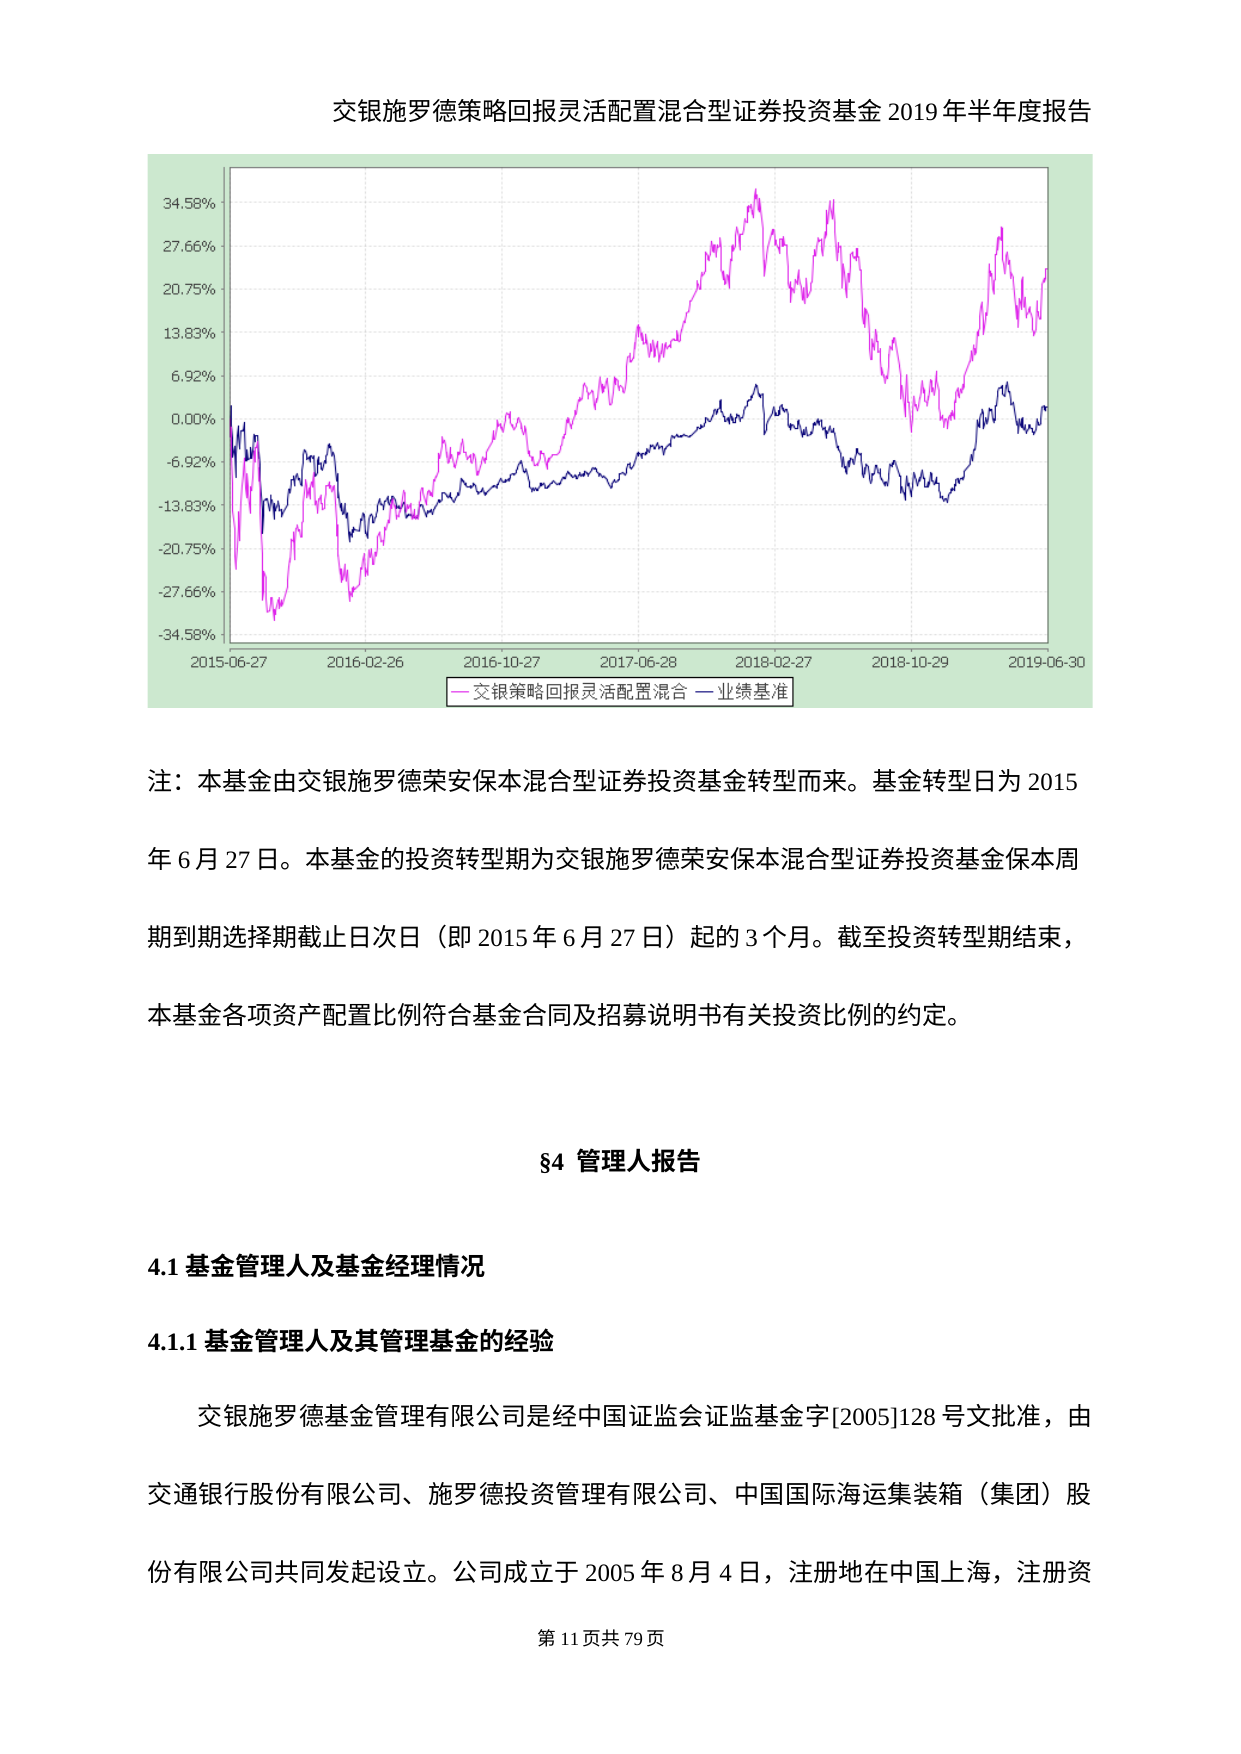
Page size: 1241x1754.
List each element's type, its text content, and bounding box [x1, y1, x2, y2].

text 4.1.1 基金管理人及其管理基金的经验 [148, 1307, 1092, 1372]
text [148, 1382, 1092, 1603]
text 注：本基金由交银施罗德荣安保本混合型证券投资基金转型而来。基金转型日为2015年6月27日。本基金的投资转型期为交银施罗德荣安保本混合型证券投资基金保本周期到期选择期截止日次日（即2015年6月27日）起的3个月。截至投资转型期结束，本基金各项资产配置比例符合基金合同及招募说明书有关投资比例的约定。 [148, 747, 1092, 1046]
picture [147, 154, 1093, 708]
subtitle §4 管理人报告 [148, 1127, 1092, 1192]
subtitle 4.1 基金管理人及基金经理情况 [148, 1232, 1092, 1297]
